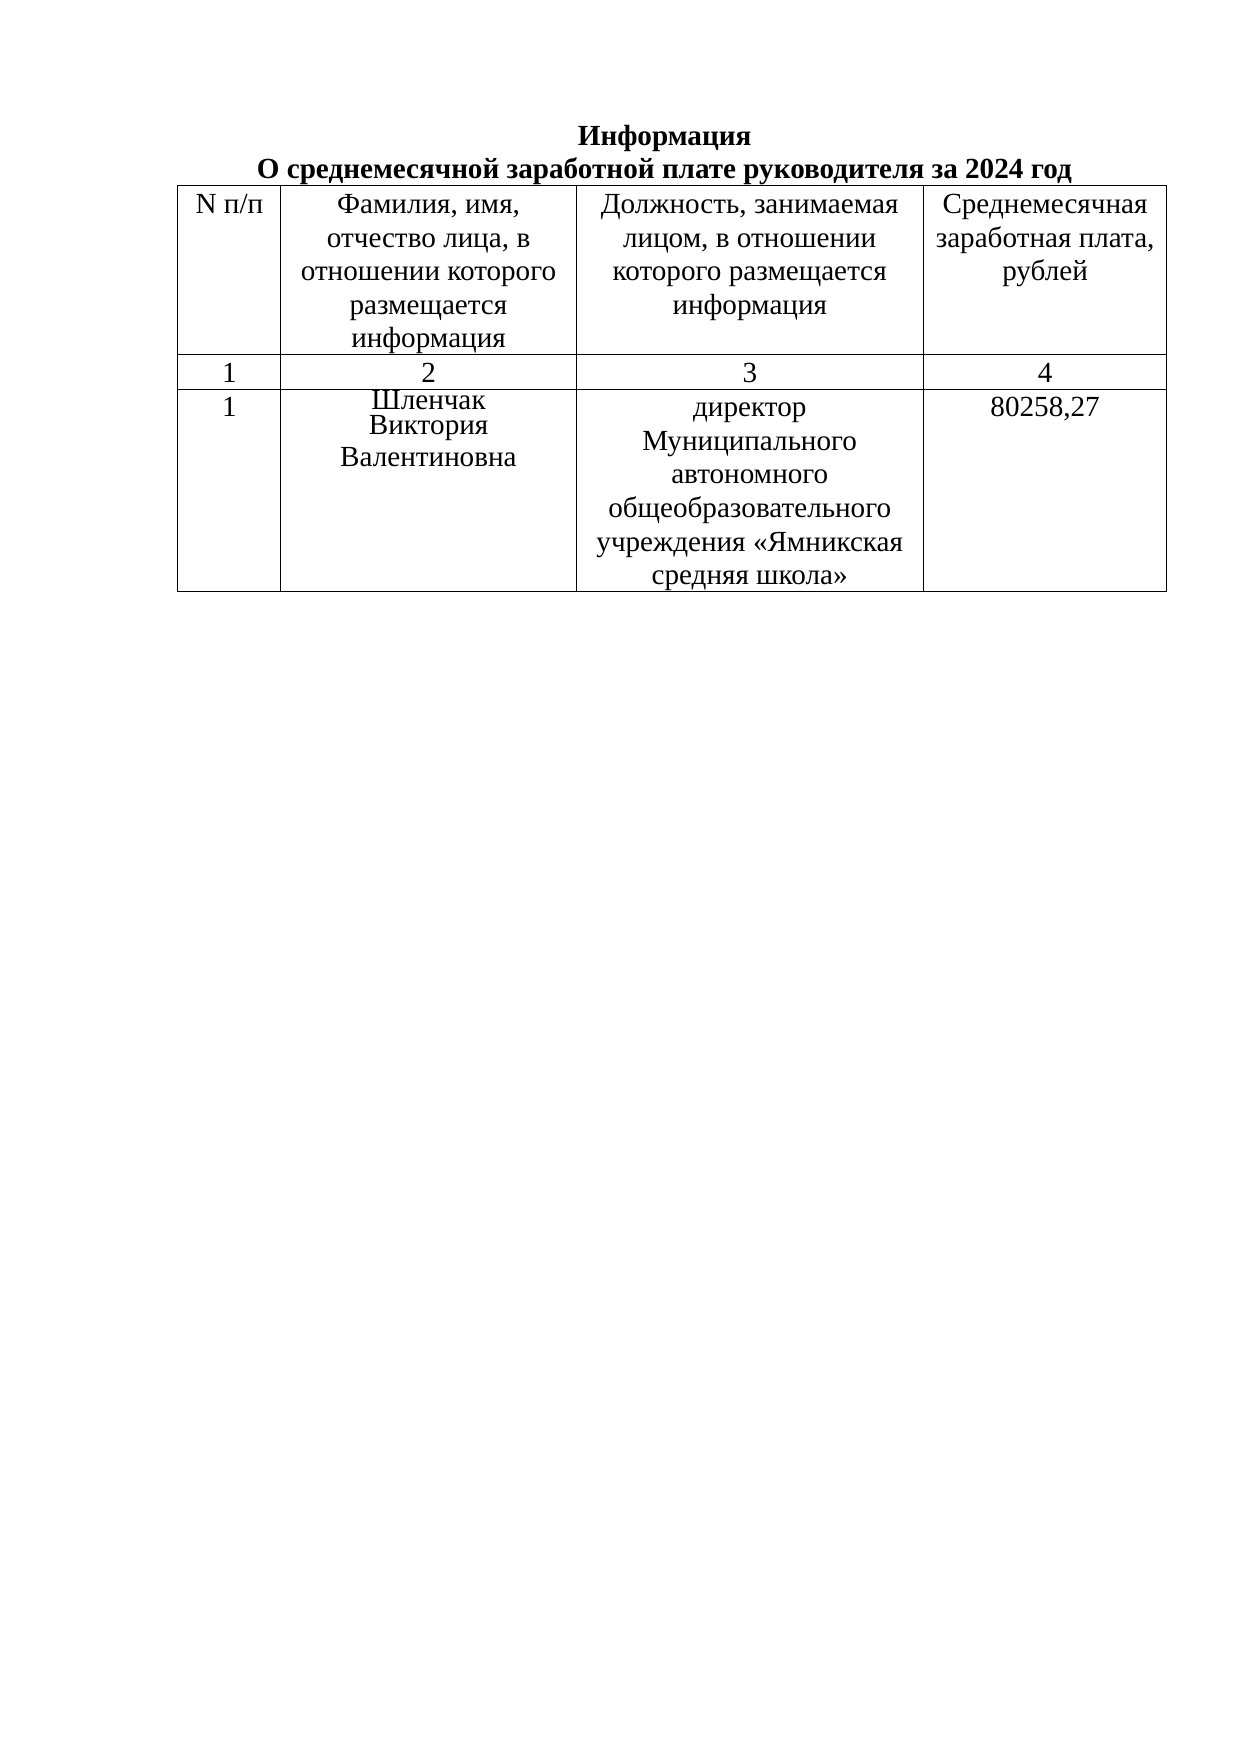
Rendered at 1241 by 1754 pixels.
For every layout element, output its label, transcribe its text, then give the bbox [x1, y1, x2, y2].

table_cell 2 [281, 355, 576, 388]
table_header Фамилия, имя, отчество лица, в отношении которого размещается информация [281, 186, 576, 354]
table_cell 1 [178, 355, 280, 388]
text Информация [177, 118, 1152, 152]
table_cell 80258,27 [924, 390, 1166, 591]
text О среднемесячной заработной плате руководителя за 2024 год [177, 152, 1152, 185]
table_cell Шленчак Виктория Валентиновна [281, 390, 576, 591]
table_cell директор Муниципального автономного общеобразовательного учреждения «Ямникская средняя школа» [577, 390, 923, 591]
table_cell 1 [178, 390, 280, 591]
table_header Должность, занимаемая лицом, в отношении которого размещается информация [577, 186, 923, 354]
table_cell 4 [924, 355, 1166, 388]
table_cell 3 [577, 355, 923, 388]
table_header N п/п [178, 186, 280, 354]
table_header Среднемесячная заработная плата, рублей [924, 186, 1166, 354]
